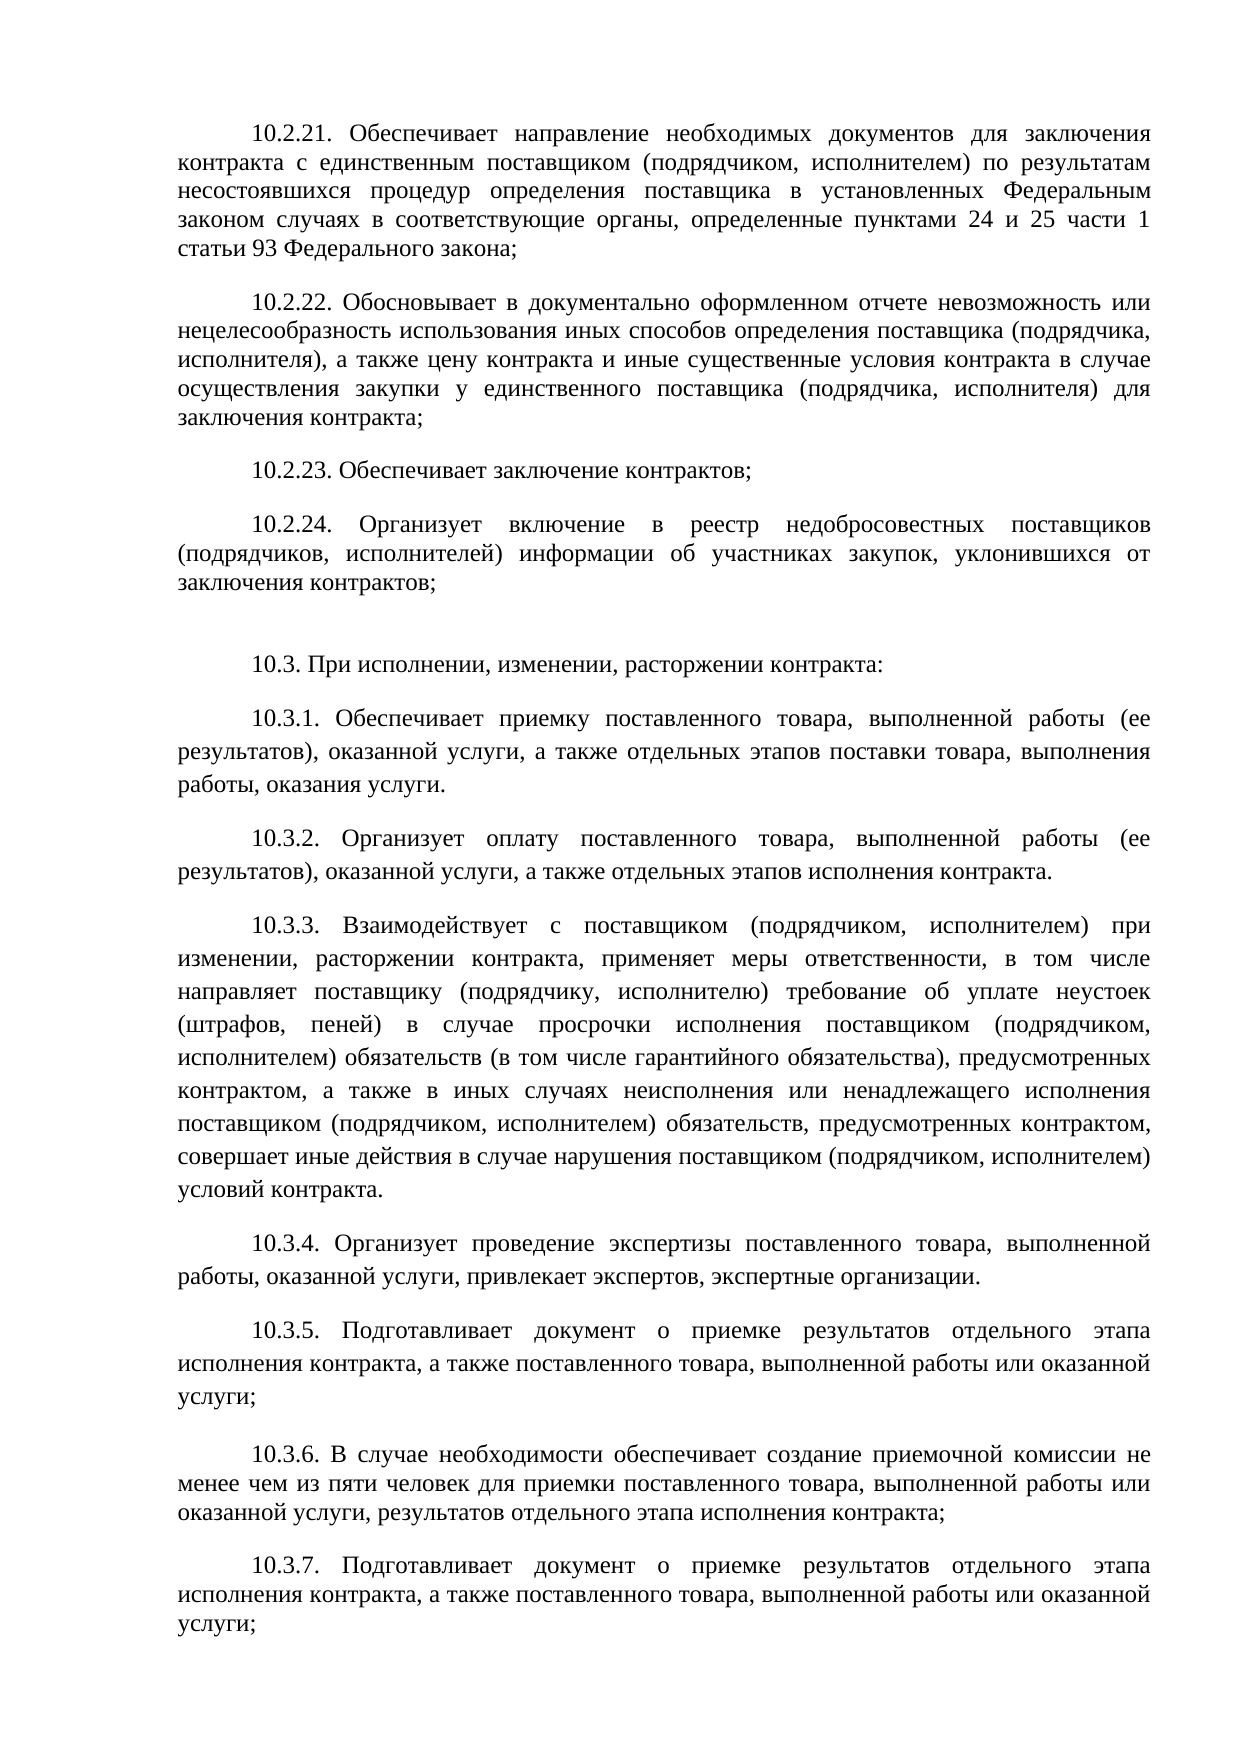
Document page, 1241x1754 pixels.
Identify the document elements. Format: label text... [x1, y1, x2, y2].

text 10.3.2. Организует оплату поставленного товара, выполненной работы (ее результатов), оказанной услуги, а также отдельных этапов исполнения контракта. [177, 823, 1152, 885]
text 10.2.21. Обеспечивает направление необходимых документов для заключения контракта с единственным поставщиком (подрядчиком, исполнителем) по результатам несостоявшихся процедур определения поставщика в установленных Федеральным законом случаях в соответствующие органы, определенные пунктами 24 и 25 части 1 статьи 93 Федерального закона; [177, 118, 1152, 262]
text 10.2.24. Организует включение в реестр недобросовестных поставщиков (подрядчиков, исполнителей) информации об участниках закупок, уклонившихся от заключения контрактов; [177, 509, 1152, 596]
text 10.3.4. Организует проведение экспертизы поставленного товара, выполненной работы, оказанной услуги, привлекает экспертов, экспертные организации. [177, 1228, 1152, 1290]
text 10.3.3. Взаимодействует с поставщиком (подрядчиком, исполнителем) при изменении, расторжении контракта, применяет меры ответственности, в том числе направляет поставщику (подрядчику, исполнителю) требование об уплате неустоек (штрафов, пеней) в случае просрочки исполнения поставщиком (подрядчиком, исполнителем) обязательств (в том числе гарантийного обязательства), предусмотренных контрактом, а также в иных случаях неисполнения или ненадлежащего исполнения поставщиком (подрядчиком, исполнителем) обязательств, предусмотренных контрактом, совершает иные действия в случае нарушения поставщиком (подрядчиком, исполнителем) условий контракта. [177, 910, 1152, 1203]
text 10.3.5. Подготавливает документ о приемке результатов отдельного этапа исполнения контракта, а также поставленного товара, выполненной работы или оказанной услуги; [177, 1315, 1152, 1410]
text 10.3.1. Обеспечивает приемку поставленного товара, выполненной работы (ее результатов), оказанной услуги, а также отдельных этапов поставки товара, выполнения работы, оказания услуги. [177, 703, 1152, 798]
text 10.3.6. В случае необходимости обеспечивает создание приемочной комиссии не менее чем из пяти человек для приемки поставленного товара, выполненной работы или оказанной услуги, результатов отдельного этапа исполнения контракта; [177, 1439, 1152, 1525]
text 10.2.23. Обеспечивает заключение контрактов; [177, 456, 1152, 484]
text 10.2.22. Обосновывает в документально оформленном отчете невозможность или нецелесообразность использования иных способов определения поставщика (подрядчика, исполнителя), а также цену контракта и иные существенные условия контракта в случае осуществления закупки у единственного поставщика (подрядчика, исполнителя) для заключения контракта; [177, 287, 1152, 431]
text 10.3. При исполнении, изменении, расторжении контракта: [177, 649, 1152, 678]
text 10.3.7. Подготавливает документ о приемке результатов отдельного этапа исполнения контракта, а также поставленного товара, выполненной работы или оказанной услуги; [177, 1550, 1152, 1637]
